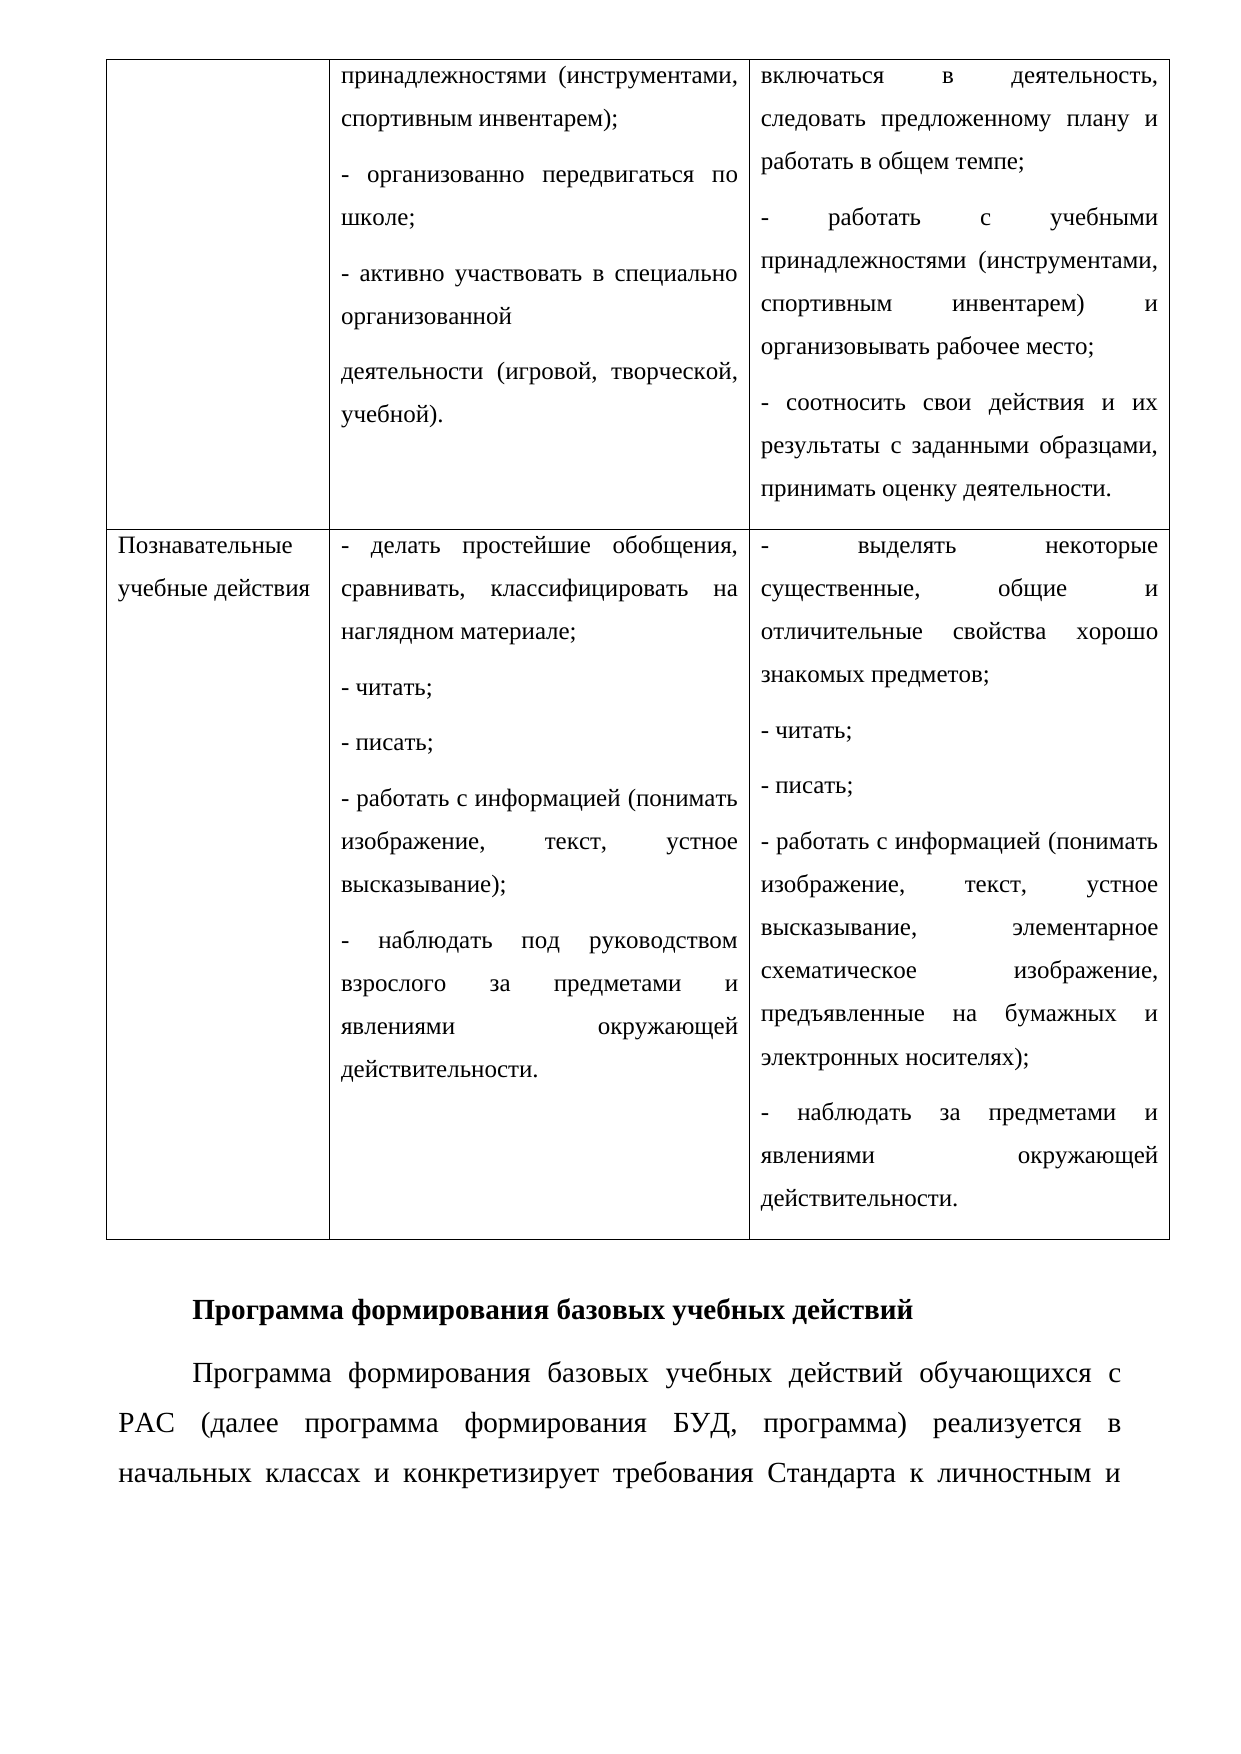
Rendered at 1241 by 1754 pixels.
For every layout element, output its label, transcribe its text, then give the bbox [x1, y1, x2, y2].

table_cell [107, 60, 329, 529]
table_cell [750, 60, 1169, 529]
text Программа формирования базовых учебных действий [118, 1292, 1122, 1326]
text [118, 1355, 1122, 1489]
table_cell Познавательные учебные действия [107, 530, 329, 1239]
table_cell - делать простейшие обобщения, сравнивать, классифицировать на наглядном материале; - читать; - писать; - работать с информацией (понимать изображение, текст, устное высказывание); - наблюдать под руководством взрослого за предметами и явлениями окружающей действительности. [330, 530, 749, 1239]
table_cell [330, 60, 749, 529]
table_cell - выделять некоторые существенные, общие и отличительные свойства хорошо знакомых предметов; - читать; - писать; - работать с информацией (понимать изображение, текст, устное высказывание, элементарное схематическое изображение, предъявленные на бумажных и электронных носителях); - наблюдать за предметами и явлениями окружающей действительности. [750, 530, 1169, 1239]
